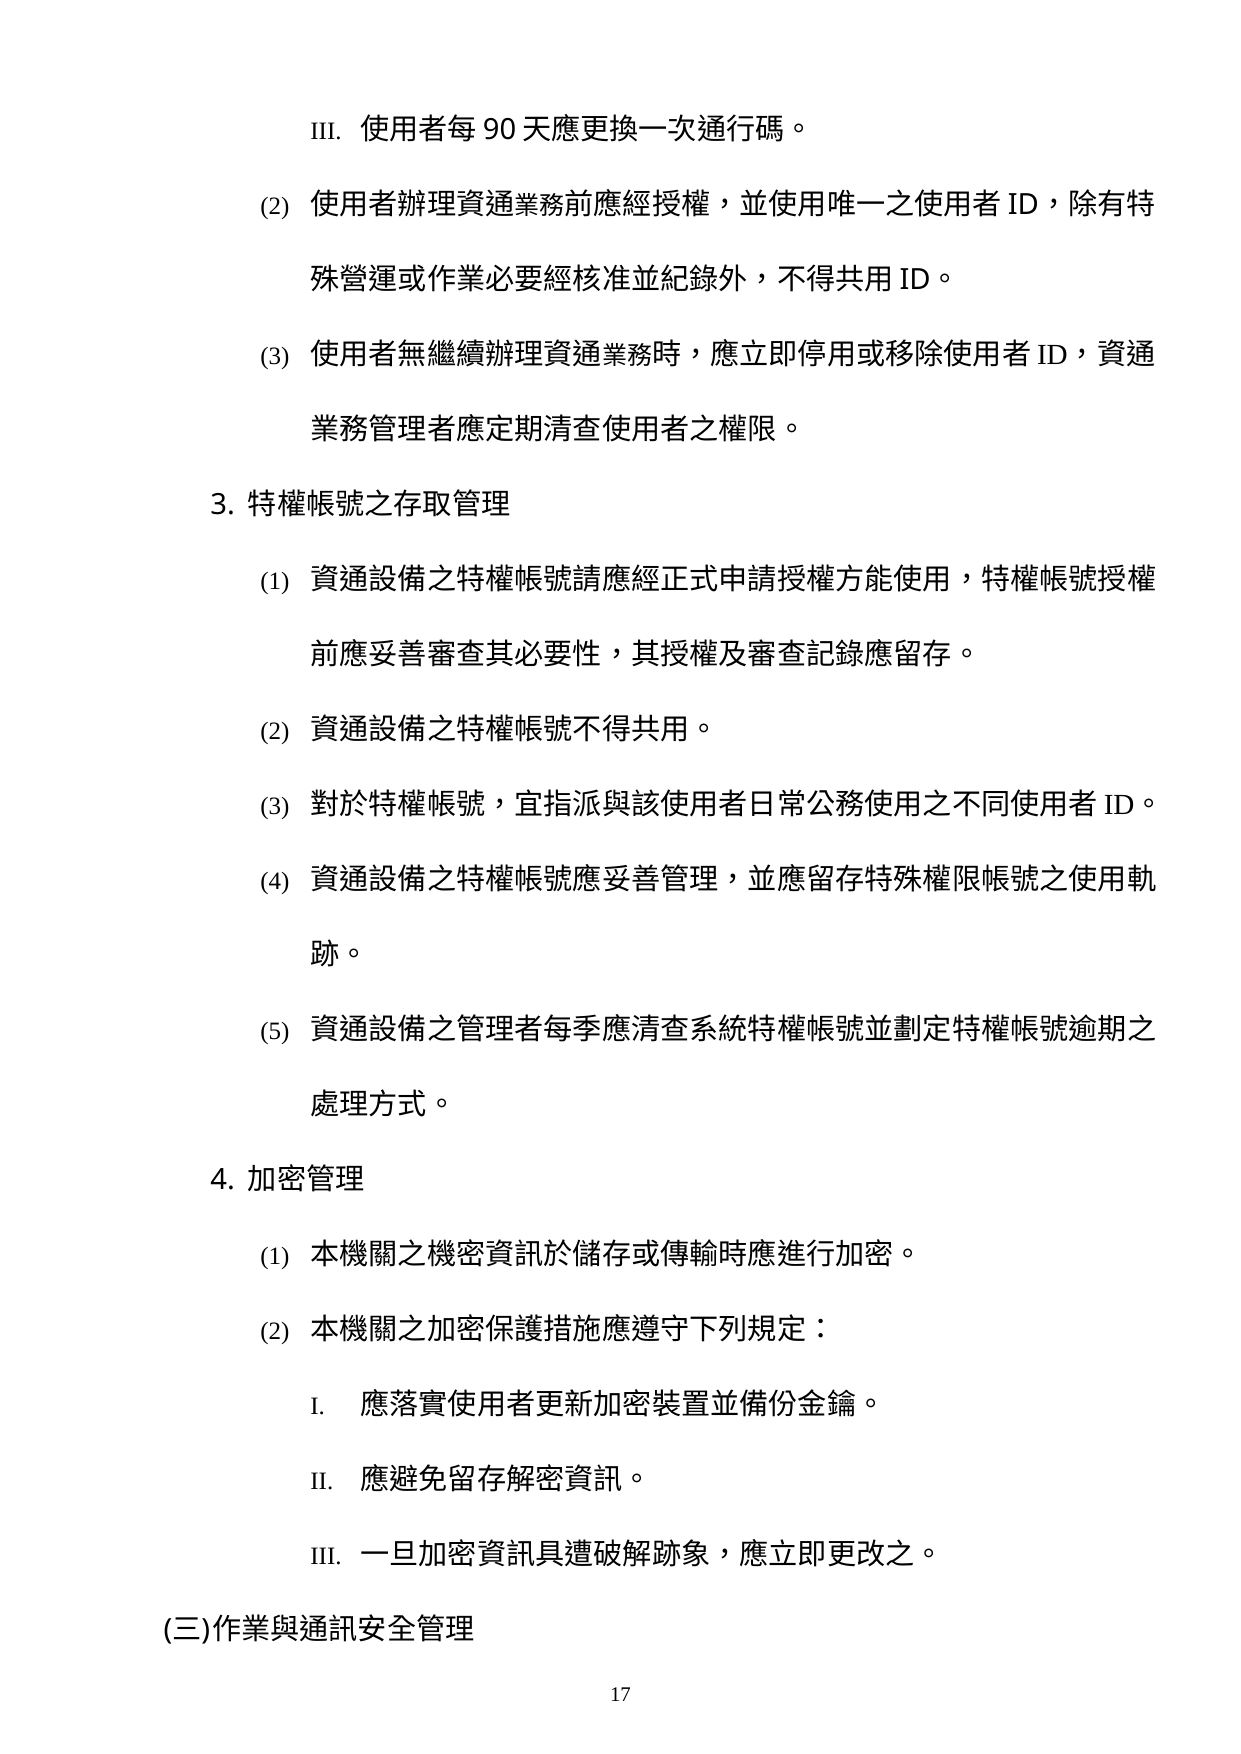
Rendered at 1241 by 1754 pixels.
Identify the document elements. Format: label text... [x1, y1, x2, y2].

list 本機關之機密資訊於儲存或傳輸時應進行加密。 [260, 1214, 1165, 1289]
list 資通設備之特權帳號不得共用。 [260, 689, 1165, 764]
list 特權帳號之存取管理 [210, 464, 1165, 539]
list 使用者辦理資通業務前應經授權，並使用唯一之使用者ID，除有特殊營運或作業必要經核准並紀錄外，不得共用ID。 [260, 164, 1165, 314]
list 一旦加密資訊具遭破解跡象，應立即更改之。 [310, 1514, 1165, 1589]
list 應避免留存解密資訊。 [310, 1439, 1165, 1514]
list 作業與通訊安全管理 [163, 1589, 1165, 1664]
list 資通設備之特權帳號請應經正式申請授權方能使用，特權帳號授權前應妥善審查其必要性，其授權及審查記錄應留存。 [260, 539, 1165, 689]
list 加密管理 [210, 1139, 1165, 1214]
list 對於特權帳號，宜指派與該使用者日常公務使用之不同使用者ID。 [260, 764, 1165, 839]
list 資通設備之特權帳號應妥善管理，並應留存特殊權限帳號之使用軌跡。 [260, 839, 1165, 989]
list 使用者無繼續辦理資通業務時，應立即停用或移除使用者ID，資通業務管理者應定期清查使用者之權限。 [260, 314, 1165, 464]
list 應落實使用者更新加密裝置並備份金鑰。 [310, 1364, 1165, 1439]
list 資通設備之管理者每季應清查系統特權帳號並劃定特權帳號逾期之處理方式。 [260, 989, 1165, 1139]
list 本機關之加密保護措施應遵守下列規定： [260, 1289, 1165, 1364]
list 使用者每90天應更換一次通行碼。 [310, 89, 1165, 164]
